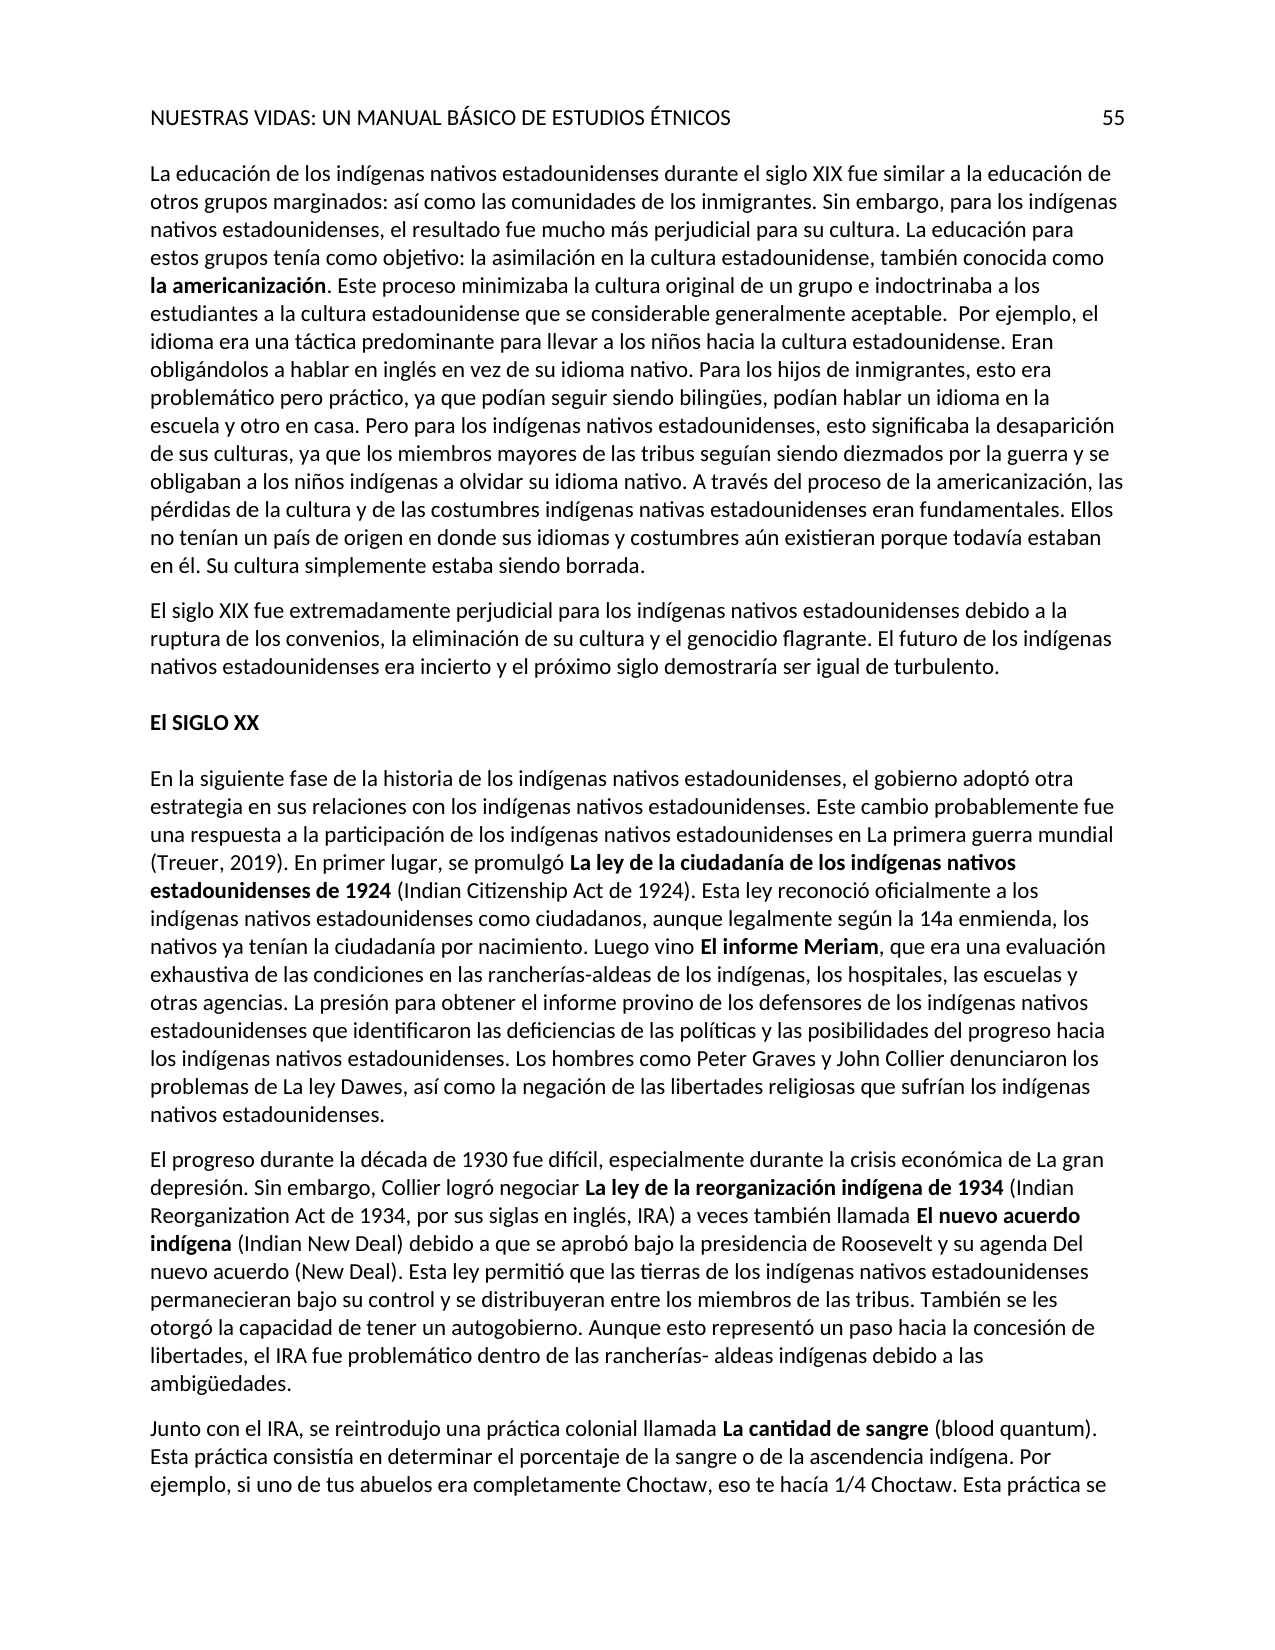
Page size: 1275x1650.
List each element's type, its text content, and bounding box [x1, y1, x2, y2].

subtitle El SIGLO XX [150, 708, 1125, 736]
text El siglo XIX fue extremadamente perjudicial para los indígenas nativos estadounidenses debido a la ruptura de los convenios, la eliminación de su cultura y el genocidio flagrante. El futuro de los indígenas nativos estadounidenses era incierto y el próximo siglo demostraría ser igual de turbulento. [150, 596, 1125, 680]
text En la siguiente fase de la historia de los indígenas nativos estadounidenses, el gobierno adoptó otra estrategia en sus relaciones con los indígenas nativos estadounidenses. Este cambio probablemente fue una respuesta a la participación de los indígenas nativos estadounidenses en La primera guerra mundial (Treuer, 2019). En primer lugar, se promulgó La ley de la ciudadanía de los indígenas nativos estadounidenses de 1924 (Indian Citizenship Act de 1924). Esta ley reconoció oficialmente a los indígenas nativos estadounidenses como ciudadanos, aunque legalmente según la 14a enmienda, los nativos ya tenían la ciudadanía por nacimiento. Luego vino El informe Meriam, que era una evaluación exhaustiva de las condiciones en las rancherías-aldeas de los indígenas, los hospitales, las escuelas y otras agencias. La presión para obtener el informe provino de los defensores de los indígenas nativos estadounidenses que identificaron las deficiencias de las políticas y las posibilidades del progreso hacia los indígenas nativos estadounidenses. Los hombres como Peter Graves y John Collier denunciaron los problemas de La ley Dawes, así como la negación de las libertades religiosas que sufrían los indígenas nativos estadounidenses. [150, 764, 1125, 1128]
text La educación de los indígenas nativos estadounidenses durante el siglo XIX fue similar a la educación de otros grupos marginados: así como las comunidades de los inmigrantes. Sin embargo, para los indígenas nativos estadounidenses, el resultado fue mucho más perjudicial para su cultura. La educación para estos grupos tenía como objetivo: la asimilación en la cultura estadounidense, también conocida como la americanización. Este proceso minimizaba la cultura original de un grupo e indoctrinaba a los estudiantes a la cultura estadounidense que se considerable generalmente aceptable. Por ejemplo, el idioma era una táctica predominante para llevar a los niños hacia la cultura estadounidense. Eran obligándolos a hablar en inglés en vez de su idioma nativo. Para los hijos de inmigrantes, esto era problemático pero práctico, ya que podían seguir siendo bilingües, podían hablar un idioma en la escuela y otro en casa. Pero para los indígenas nativos estadounidenses, esto significaba la desaparición de sus culturas, ya que los miembros mayores de las tribus seguían siendo diezmados por la guerra y se obligaban a los niños indígenas a olvidar su idioma nativo. A través del proceso de la americanización, las pérdidas de la cultura y de las costumbres indígenas nativas estadounidenses eran fundamentales. Ellos no tenían un país de origen en donde sus idiomas y costumbres aún existieran porque todavía estaban en él. Su cultura simplemente estaba siendo borrada. [150, 159, 1125, 579]
text El progreso durante la década de 1930 fue difícil, especialmente durante la crisis económica de La gran depresión. Sin embargo, Collier logró negociar La ley de la reorganización indígena de 1934 (Indian Reorganization Act de 1934, por sus siglas en inglés, IRA) a veces también llamada El nuevo acuerdo indígena (Indian New Deal) debido a que se aprobó bajo la presidencia de Roosevelt y su agenda Del nuevo acuerdo (New Deal). Esta ley permitió que las tierras de los indígenas nativos estadounidenses permanecieran bajo su control y se distribuyeran entre los miembros de las tribus. También se les otorgó la capacidad de tener un autogobierno. Aunque esto representó un paso hacia la concesión de libertades, el IRA fue problemático dentro de las rancherías- aldeas indígenas debido a las ambigüedades. [150, 1145, 1125, 1397]
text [150, 1414, 1125, 1498]
